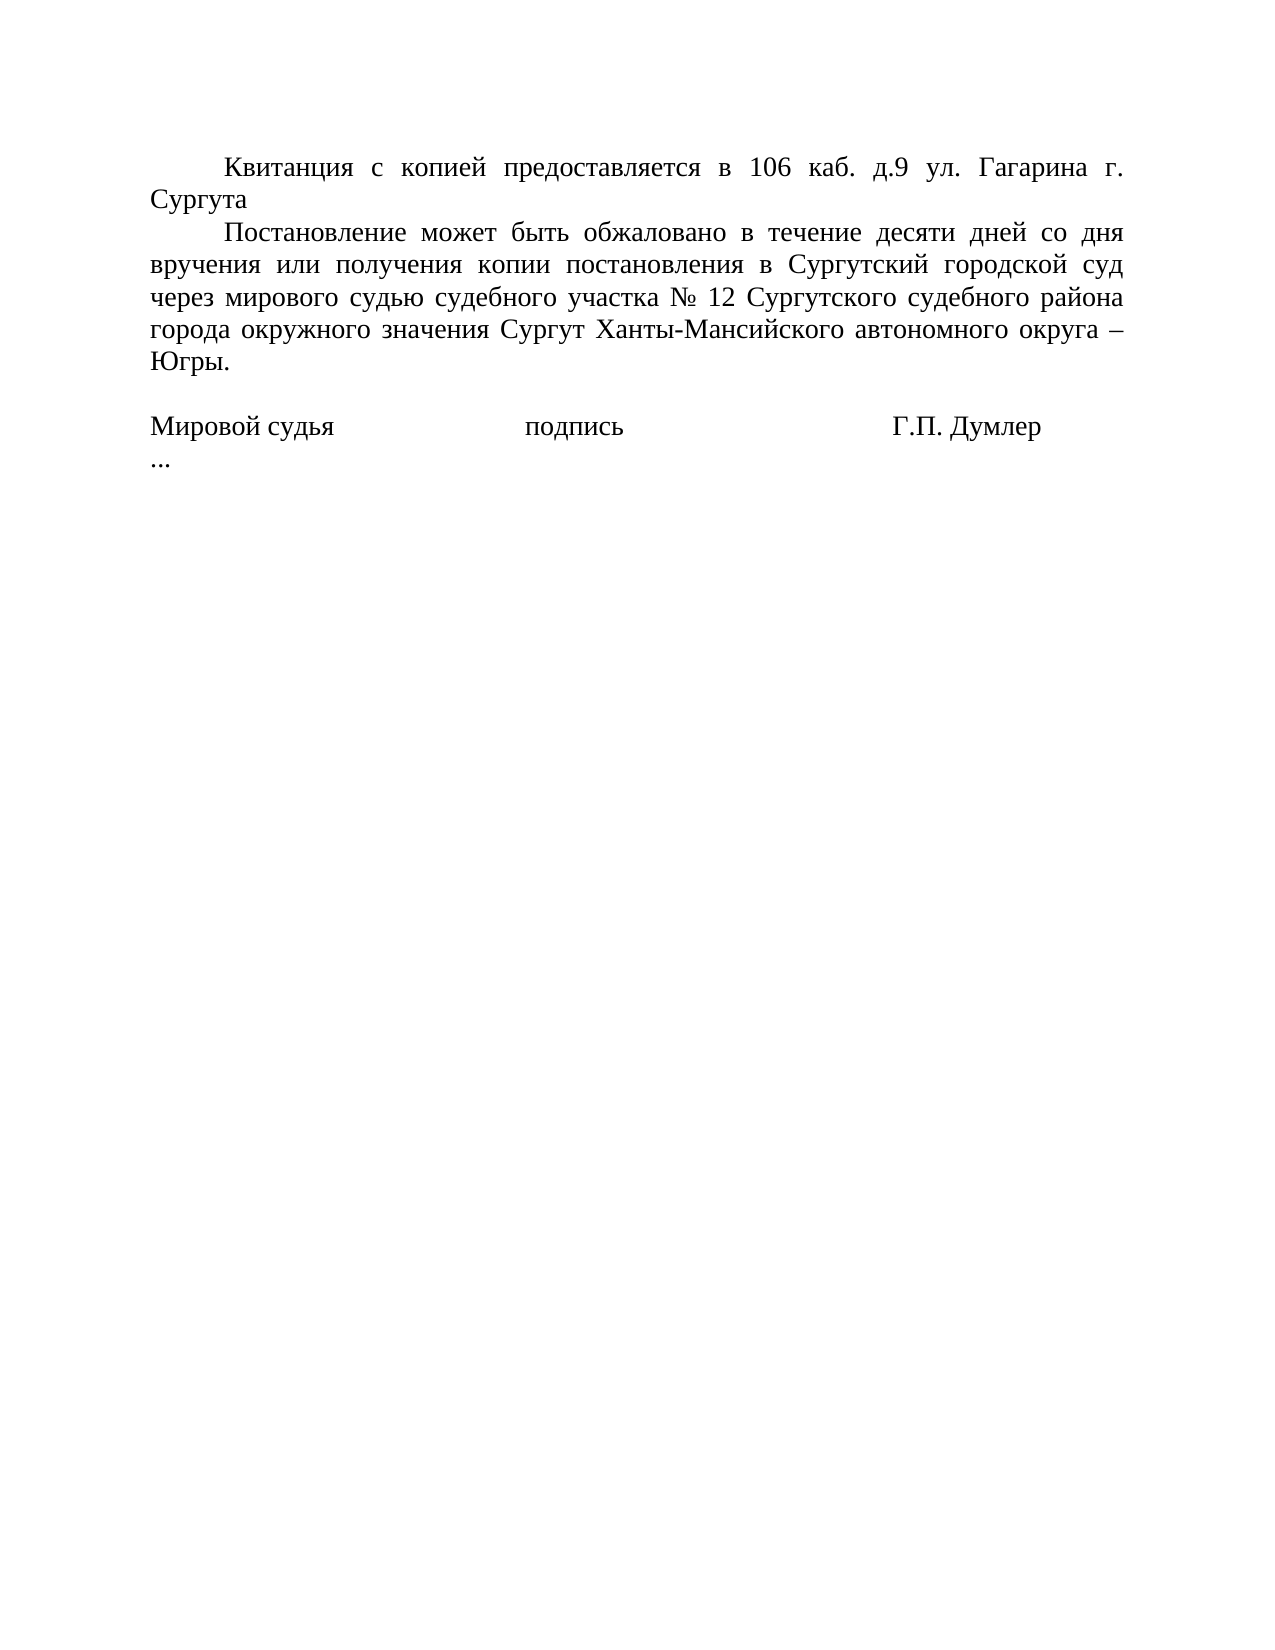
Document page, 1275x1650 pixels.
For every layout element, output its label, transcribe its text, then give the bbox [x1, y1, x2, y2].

text Квитанция с копией предоставляется в 106 каб. д.9 ул. Гагарина г. Сургута [150, 150, 1125, 215]
text Мировой судья подпись Г.П. Думлер [150, 409, 1125, 442]
text ... [150, 442, 1125, 474]
text Постановление может быть обжаловано в течение десяти дней со дня вручения или получения копии постановления в Сургутский городской суд через мирового судью судебного участка № 12 Сургутского судебного района города окружного значения Сургут Ханты-Мансийского автономного округа – Югры. [150, 215, 1125, 377]
